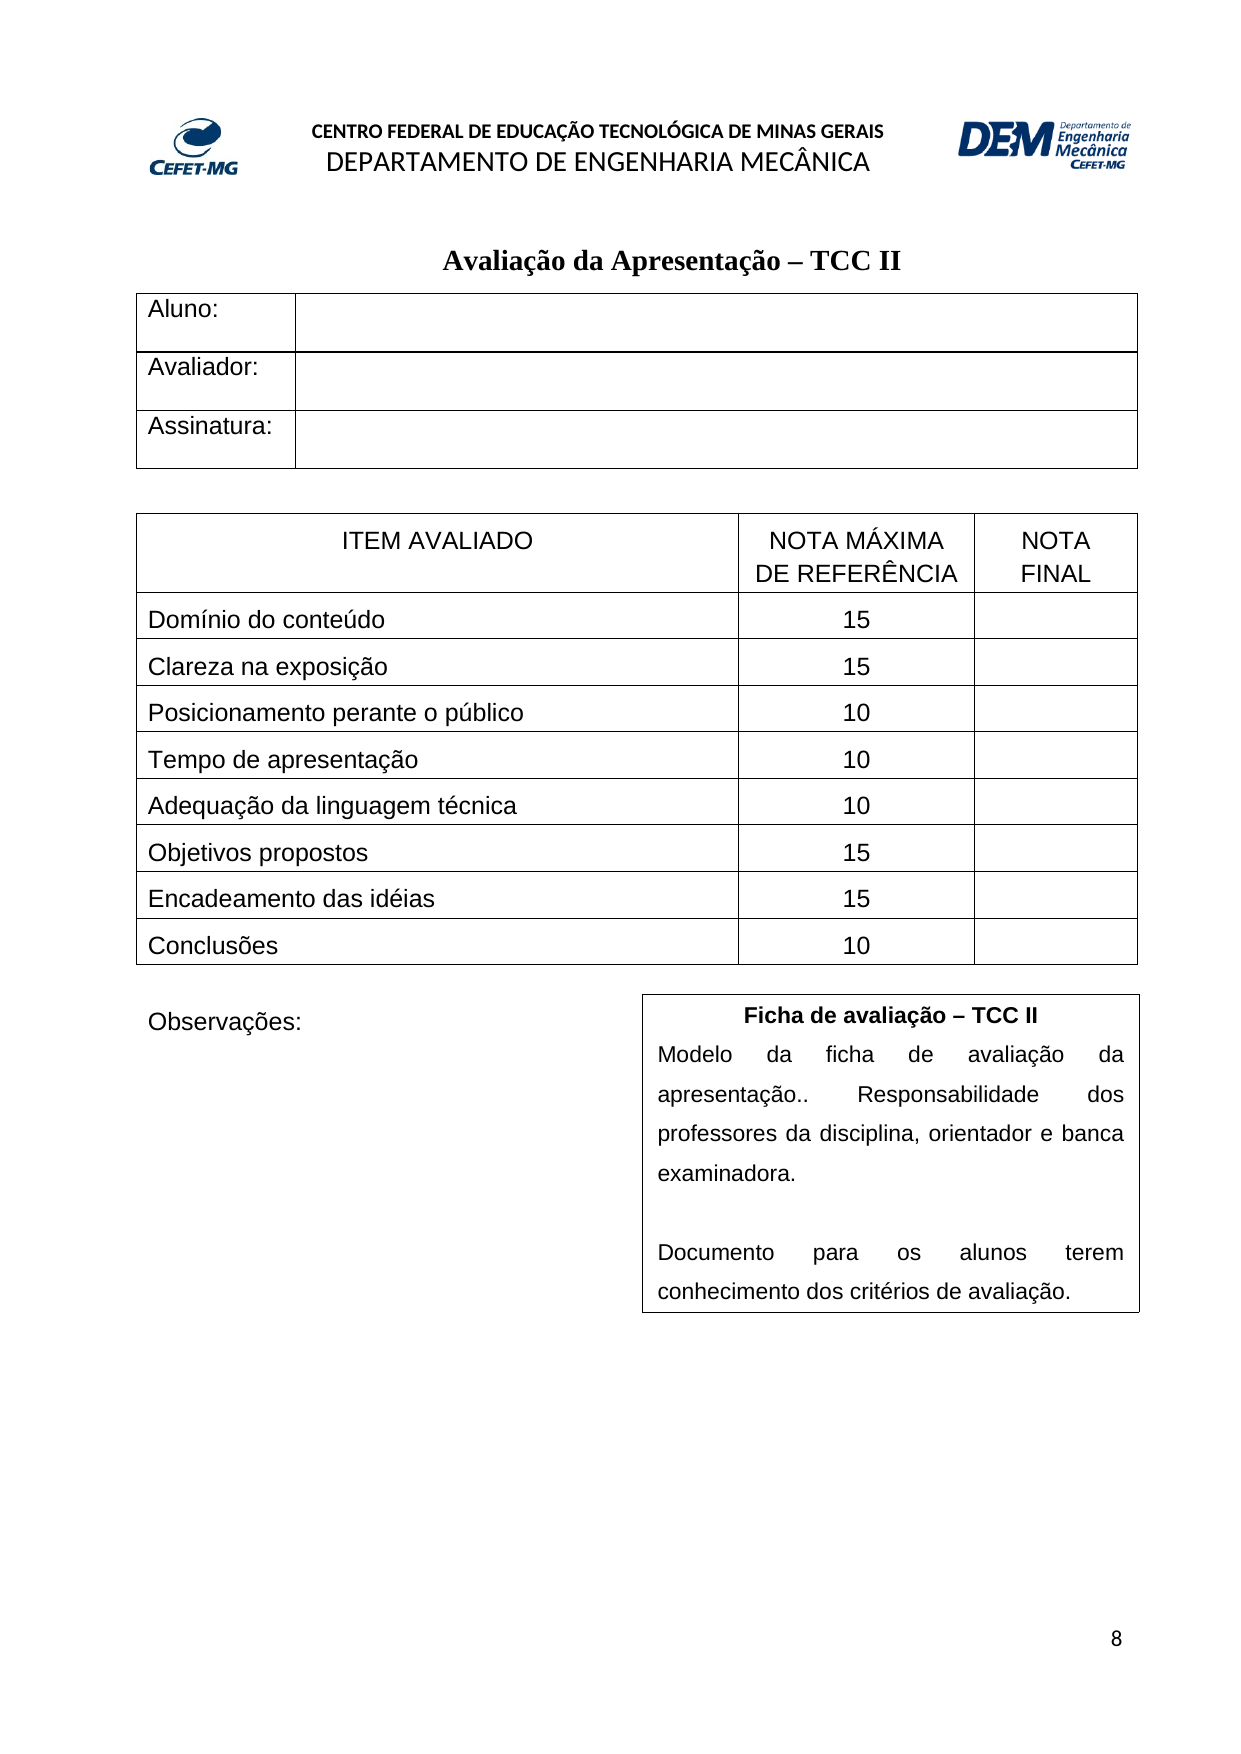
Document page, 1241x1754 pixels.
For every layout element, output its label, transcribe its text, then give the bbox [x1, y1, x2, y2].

table_cell [975, 686, 1137, 731]
table_cell 15 [739, 825, 974, 871]
table_cell Avaliador: [137, 353, 295, 410]
table_cell [975, 639, 1137, 685]
table_header [296, 294, 1137, 351]
table_cell [975, 593, 1137, 638]
table_cell Clareza na exposição [137, 639, 738, 685]
table_cell Posicionamento perante o público [137, 686, 738, 731]
table_cell 15 [739, 639, 974, 685]
table_cell [975, 732, 1137, 778]
table_cell 15 [739, 593, 974, 638]
table_cell Assinatura: [137, 411, 295, 468]
table_cell Tempo de apresentação [137, 732, 738, 778]
table_cell [975, 919, 1137, 964]
picture [149, 118, 238, 175]
table_cell Encadeamento das idéias [137, 872, 738, 917]
text Avaliação da Apresentação – TCC II [148, 243, 1122, 276]
table_header NOTA FINAL [975, 514, 1137, 592]
table_cell [975, 779, 1137, 824]
text Observações: [148, 1007, 642, 1036]
table_cell [296, 353, 1137, 410]
table_cell [975, 872, 1137, 917]
picture [956, 118, 1132, 175]
table_cell 15 [739, 872, 974, 917]
table_cell Adequação da linguagem técnica [137, 779, 738, 824]
table_header [136, 118, 251, 192]
table_cell 10 [739, 686, 974, 731]
table_cell Objetivos propostos [137, 825, 738, 871]
table_cell 10 [739, 732, 974, 778]
table_header CENTRO FEDERAL DE EDUCAÇÃO TECNOLÓGICA DE MINAS GERAIS DEPARTAMENTO DE ENGENHARIA MECÂNICA [251, 118, 945, 192]
table_cell [975, 825, 1137, 871]
table_header NOTA MÁXIMA DE REFERÊNCIA [739, 514, 974, 592]
table_header Aluno: [137, 294, 295, 351]
table_cell 10 [739, 779, 974, 824]
table_cell Domínio do conteúdo [137, 593, 738, 638]
table_header ITEM AVALIADO [137, 514, 738, 592]
table_cell [296, 411, 1137, 468]
table_cell 10 [739, 919, 974, 964]
table_cell Conclusões [137, 919, 738, 964]
table_header [945, 118, 1137, 192]
